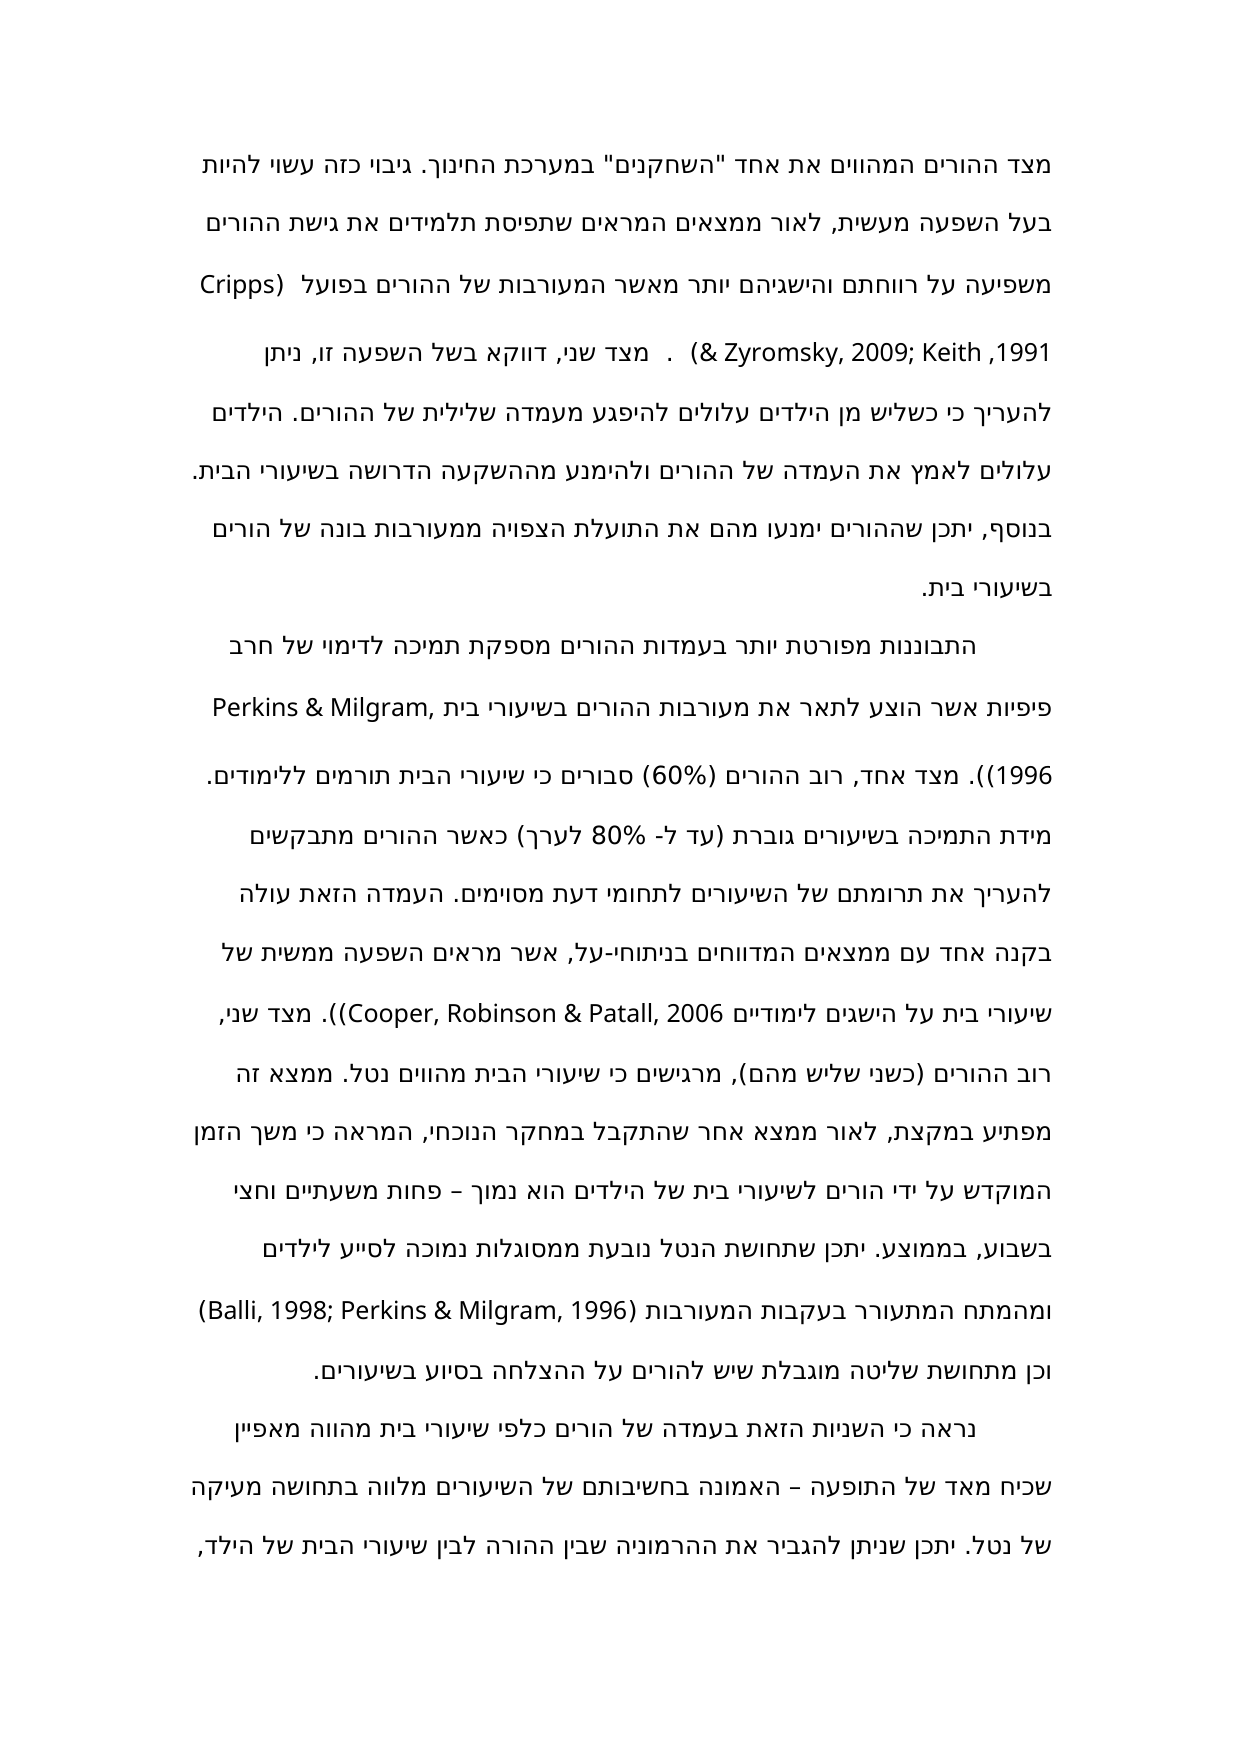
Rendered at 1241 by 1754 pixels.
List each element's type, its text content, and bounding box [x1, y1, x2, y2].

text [187, 1414, 1053, 1560]
text התבוננות מפורטת יותר בעמדות ההורים מספקת תמיכה לדימוי של חרב פיפיות אשר הוצע לתאר את מעורבות ההורים בשיעורי בית Perkins & Milgram, 1996)). מצד אחד, רוב ההורים (60%) סבורים כי שיעורי הבית תורמים ללימודים. מידת התמיכה בשיעורים גוברת (עד ל- 80% לערך) כאשר ההורים מתבקשים להעריך את תרומתם של השיעורים לתחומי דעת מסוימים. העמדה הזאת עולה בקנה אחד עם ממצאים המדווחים בניתוחי-על, אשר מראים השפעה ממשית של שיעורי בית על הישגים לימודיים Cooper, Robinson & Patall, 2006)). מצד שני, רוב ההורים (כשני שליש מהם), מרגישים כי שיעורי הבית מהווים נטל. ממצא זה מפתיע במקצת, לאור ממצא אחר שהתקבל במחקר הנוכחי, המראה כי משך הזמן המוקדש על ידי הורים לשיעורי בית של הילדים הוא נמוך – פחות משעתיים וחצי בשבוע, בממוצע. יתכן שתחושת הנטל נובעת ממסוגלות נמוכה לסייע לילדים ומהמתח המתעורר בעקבות המעורבות (Balli, 1998; Perkins & Milgram, 1996) וכן מתחושת שליטה מוגבלת שיש להורים על ההצלחה בסיוע בשיעורים. [187, 631, 1053, 1385]
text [187, 150, 1053, 602]
